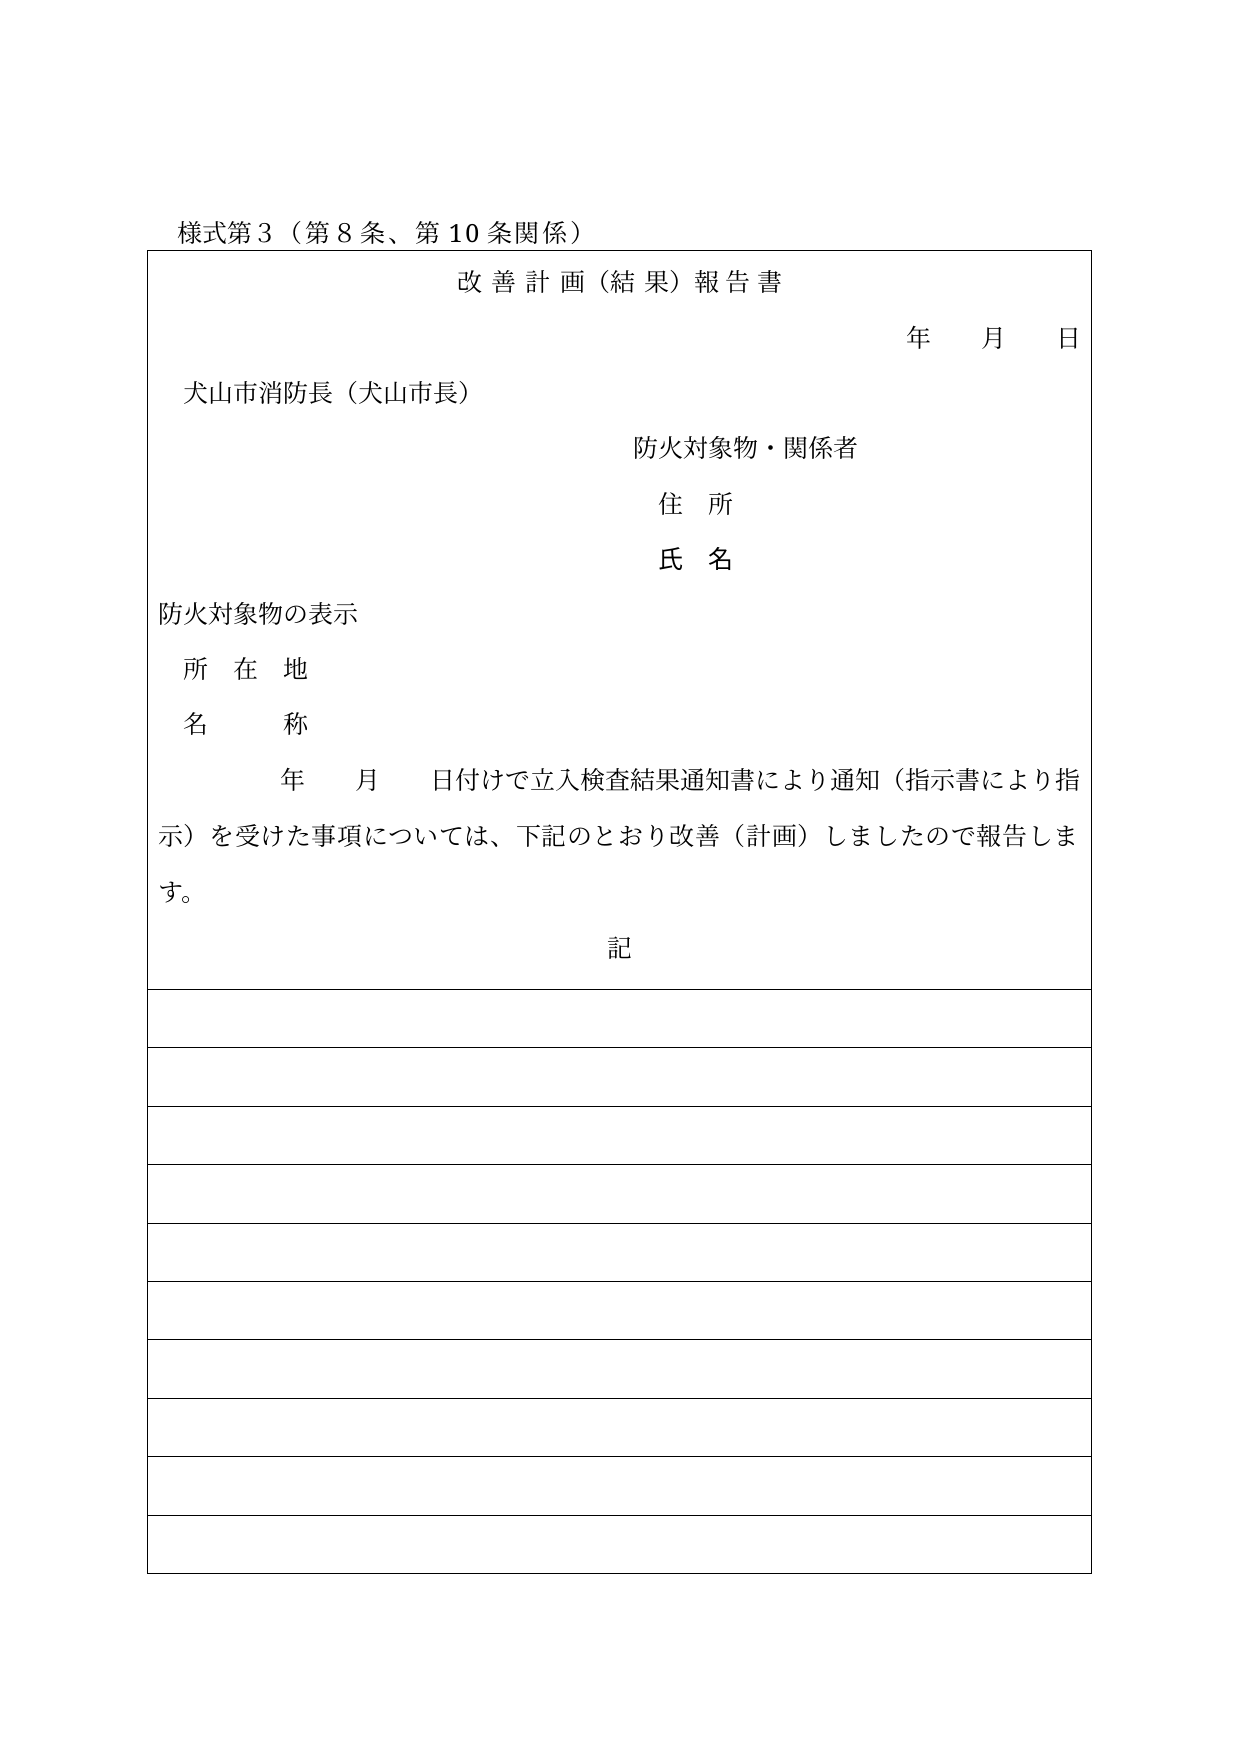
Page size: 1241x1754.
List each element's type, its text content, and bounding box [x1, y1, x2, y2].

table_cell [148, 1224, 1091, 1281]
table_cell [148, 1340, 1091, 1398]
table_cell [148, 1282, 1091, 1339]
table_cell [148, 1516, 1091, 1573]
table_cell [148, 1399, 1091, 1456]
table_cell [148, 990, 1091, 1047]
table_cell [148, 1165, 1091, 1222]
table_cell [148, 1457, 1091, 1515]
table_cell [148, 1107, 1091, 1164]
table_header 改 善 計 画（結 果）報 告 書 年 月 日 犬山市消防長（犬山市長） 防火対象物・関係者 住 所 氏 名 印 防火対象物の表示 所 在 地 名 称 年 月 日付けで立入検査結果通知書により通知（指示書により指示）を受けた事項については、下記のとおり改善（計画）しましたので報告します。 記 [148, 251, 1091, 989]
table_cell [148, 1048, 1091, 1106]
text 様式第３（第８条、第10条関係） [177, 213, 1063, 250]
